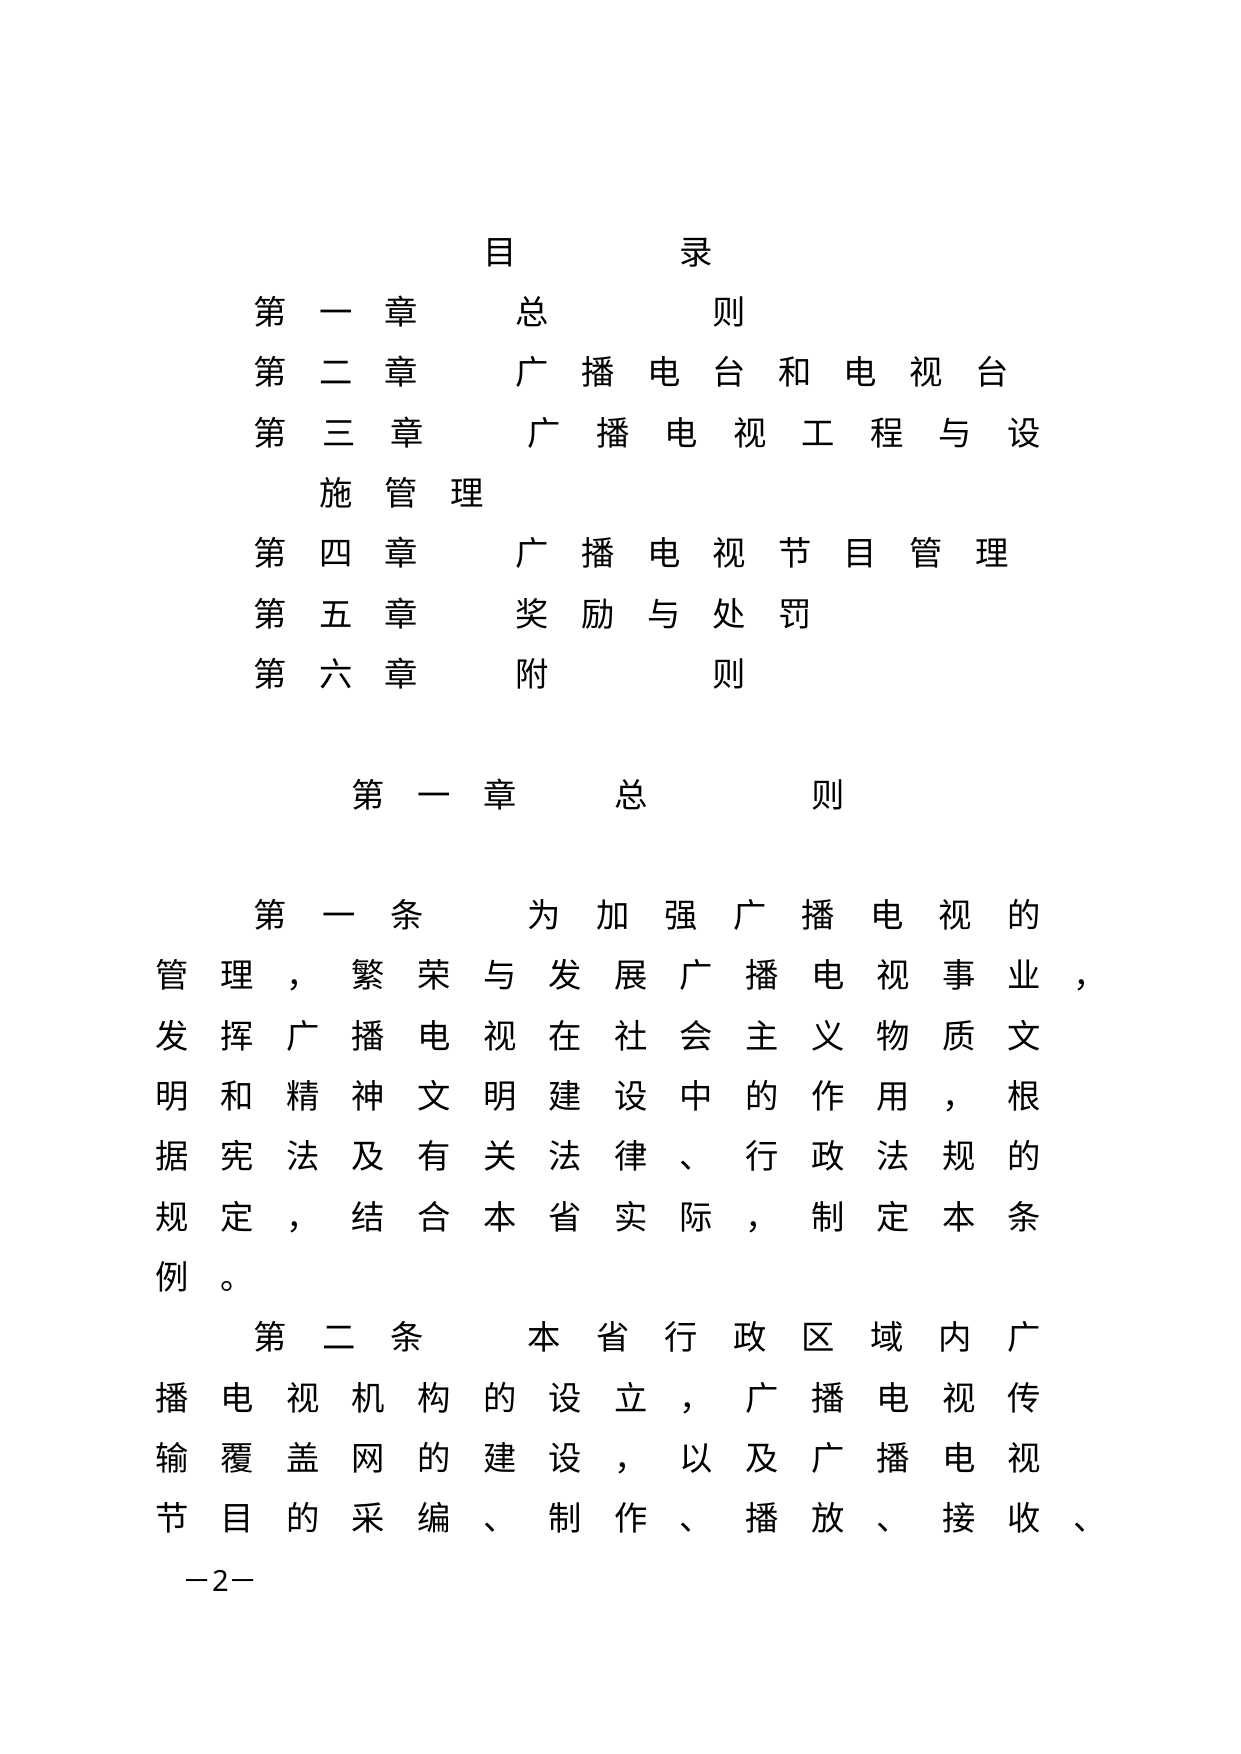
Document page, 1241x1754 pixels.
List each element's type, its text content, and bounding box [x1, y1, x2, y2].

text 第三章 广播电视工程与设施管理 [221, 400, 1073, 521]
text 第五章 奖励与处罚 [221, 581, 1073, 642]
text 第一章 总 则 [221, 280, 1073, 340]
text 第二章 广播电台和电视台 [221, 340, 1073, 400]
text 第一章 总 则 [155, 762, 1073, 823]
text 目 录 [155, 219, 1073, 280]
text 第一条 为加强广播电视的管理，繁荣与发展广播电视事业，发挥广播电视在社会主义物质文明和精神文明建设中的作用，根据宪法及有关法律、行政法规的规定，结合本省实际，制定本条例。 [155, 883, 1073, 1305]
text 第二条 本省行政区域内广播电视机构的设立，广播电视传输覆盖网的建设，以及广播电视节目的采编、制作、播放、接收、传输等活动，适用本条例。 [155, 1305, 1073, 1546]
text 第四章 广播电视节目管理 [221, 521, 1073, 581]
text 第六章 附 则 [221, 642, 1073, 702]
